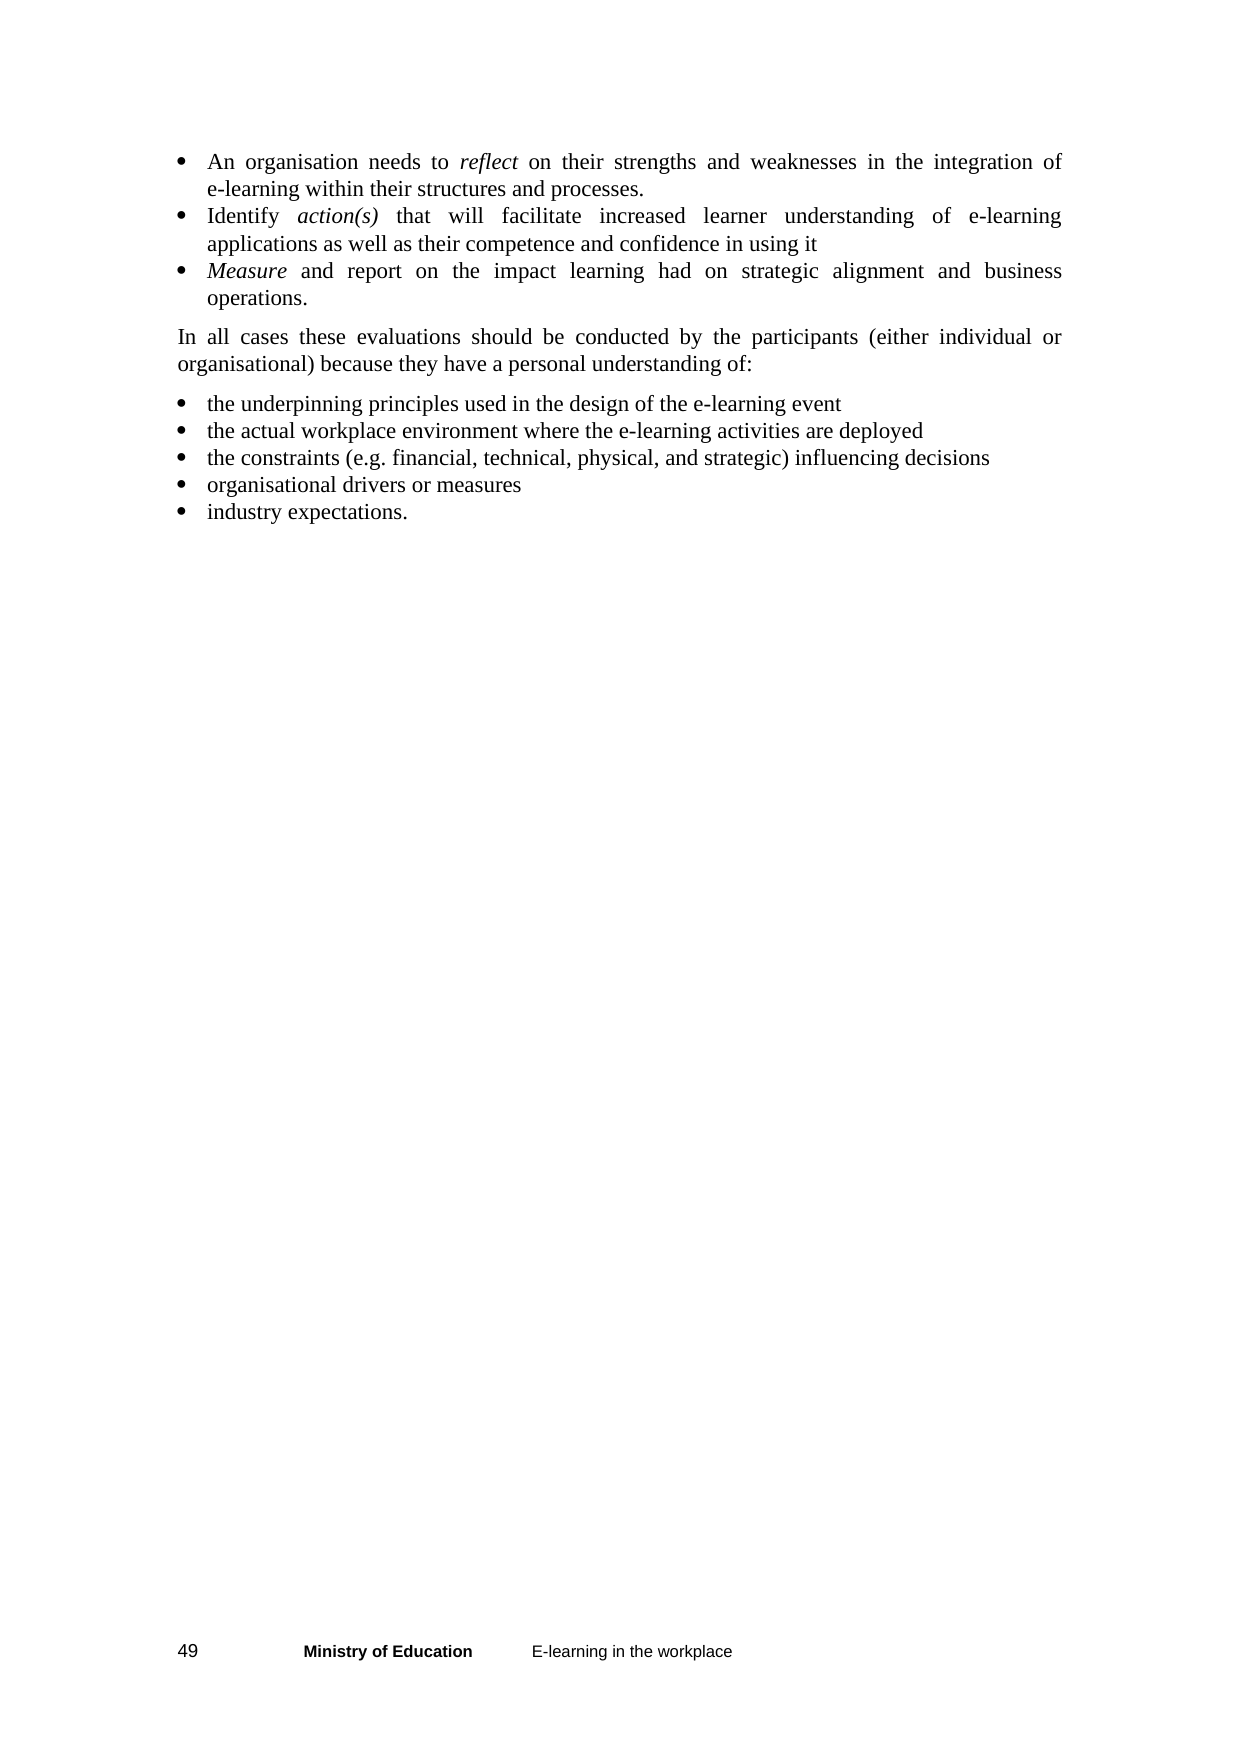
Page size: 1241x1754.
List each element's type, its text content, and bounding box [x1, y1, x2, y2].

list the constraints (e.g. financial, technical, physical, and strategic) influencing decisions [177, 443, 1063, 471]
list An organisation needs to reflect on their strengths and weaknesses in the integration of e-learning within their structures and processes. [177, 148, 1063, 202]
list organisational drivers or measures [177, 471, 1063, 498]
list Identify action(s) that will facilitate increased learner understanding of e-learning applications as well as their competence and confidence in using it [177, 202, 1063, 256]
list the underpinning principles used in the design of the e-learning event [177, 389, 1063, 416]
list the actual workplace environment where the e-learning activities are deployed [177, 416, 1063, 443]
list Measure and report on the impact learning had on strategic alignment and business operations. [177, 256, 1063, 310]
text In all cases these evaluations should be conducted by the participants (either individual or organisational) because they have a personal understanding of: [177, 323, 1063, 377]
list industry expectations. [177, 498, 1063, 525]
